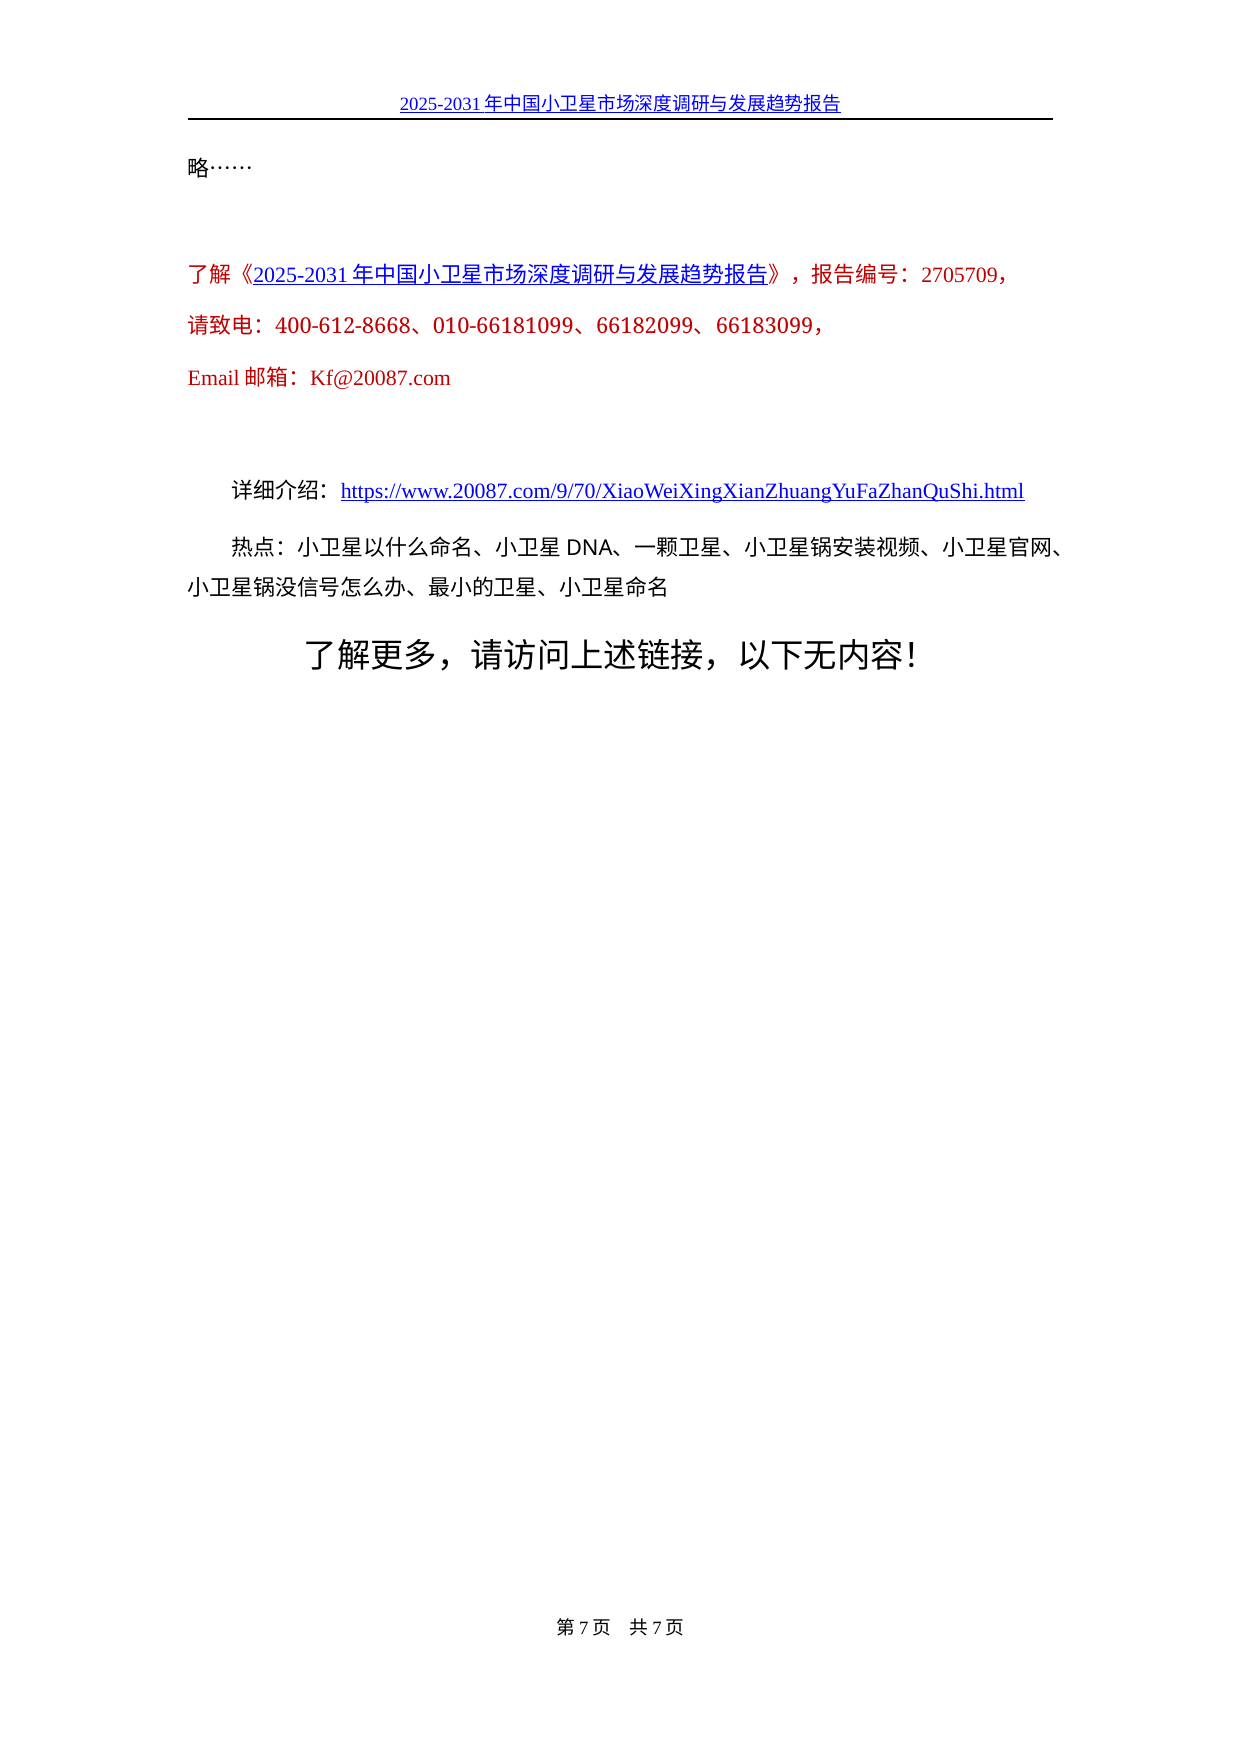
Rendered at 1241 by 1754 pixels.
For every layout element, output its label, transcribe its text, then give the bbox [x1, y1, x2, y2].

text 热点：小卫星以什么命名、小卫星DNA、一颗卫星、小卫星锅安装视频、小卫星官网、小卫星锅没信号怎么办、最小的卫星、小卫星命名 [187, 529, 1053, 602]
text Email邮箱：Kf@20087.com [187, 360, 1053, 392]
title 了解更多，请访问上述链接，以下无内容！ [187, 620, 1053, 685]
text 详细介绍：https://www.20087.com/9/70/XiaoWeiXingXianZhuangYuFaZhanQuShi.html [187, 473, 1053, 505]
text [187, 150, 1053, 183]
text 请致电：400-612-8668、010-66181099、66182099、66183099， [187, 308, 1053, 341]
text 了解《2025-2031年中国小卫星市场深度调研与发展趋势报告》，报告编号：2705709， [187, 257, 1053, 289]
